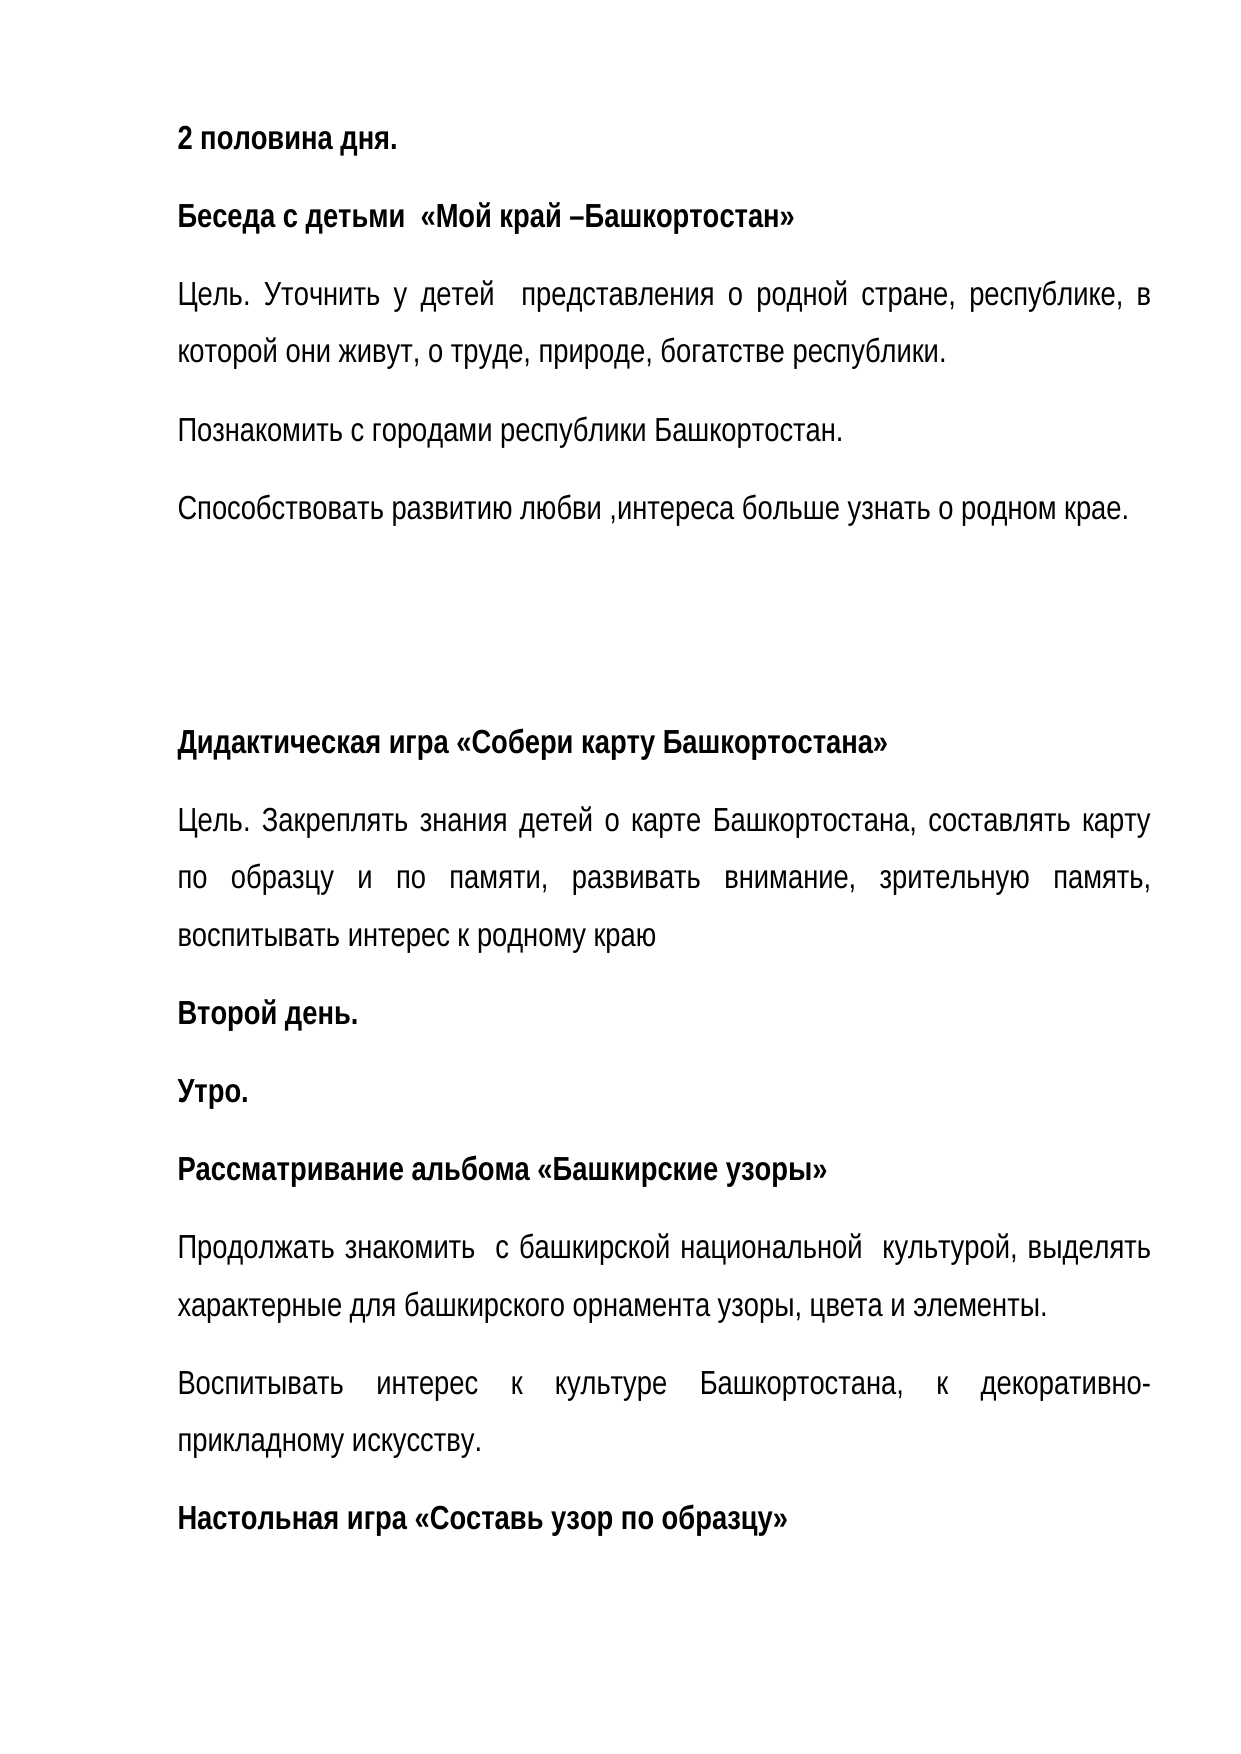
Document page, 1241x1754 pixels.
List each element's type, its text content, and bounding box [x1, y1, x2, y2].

text Цель. Закреплять знания детей о карте Башкортостана, составлять карту по образцу и по памяти, развивать внимание, зрительную память, воспитывать интерес к родному краю [177, 800, 1152, 953]
text Второй день. [177, 993, 1152, 1031]
text Способствовать развитию любви ,интереса больше узнать о родном крае. [177, 488, 1152, 526]
text Беседа с детьми «Мой край –Башкортостан» [177, 196, 1152, 234]
text Утро. [177, 1071, 1152, 1109]
text Продолжать знакомить с башкирской национальной культурой, выделять характерные для башкирского орнамента узоры, цвета и элементы. [177, 1227, 1152, 1323]
text Познакомить с городами республики Башкортостан. [177, 410, 1152, 448]
text Настольная игра «Составь узор по образцу» [177, 1498, 1152, 1537]
text Дидактическая игра «Собери карту Башкортостана» [177, 722, 1152, 761]
text Воспитывать интерес к культуре Башкортостана, к декоративно- прикладному искусству. [177, 1363, 1152, 1458]
text 2 половина дня. [177, 118, 1152, 156]
text Цель. Уточнить у детей представления о родной стране, республике, в которой они живут, о труде, природе, богатстве республики. [177, 274, 1152, 370]
text Рассматривание альбома «Башкирские узоры» [177, 1149, 1152, 1188]
